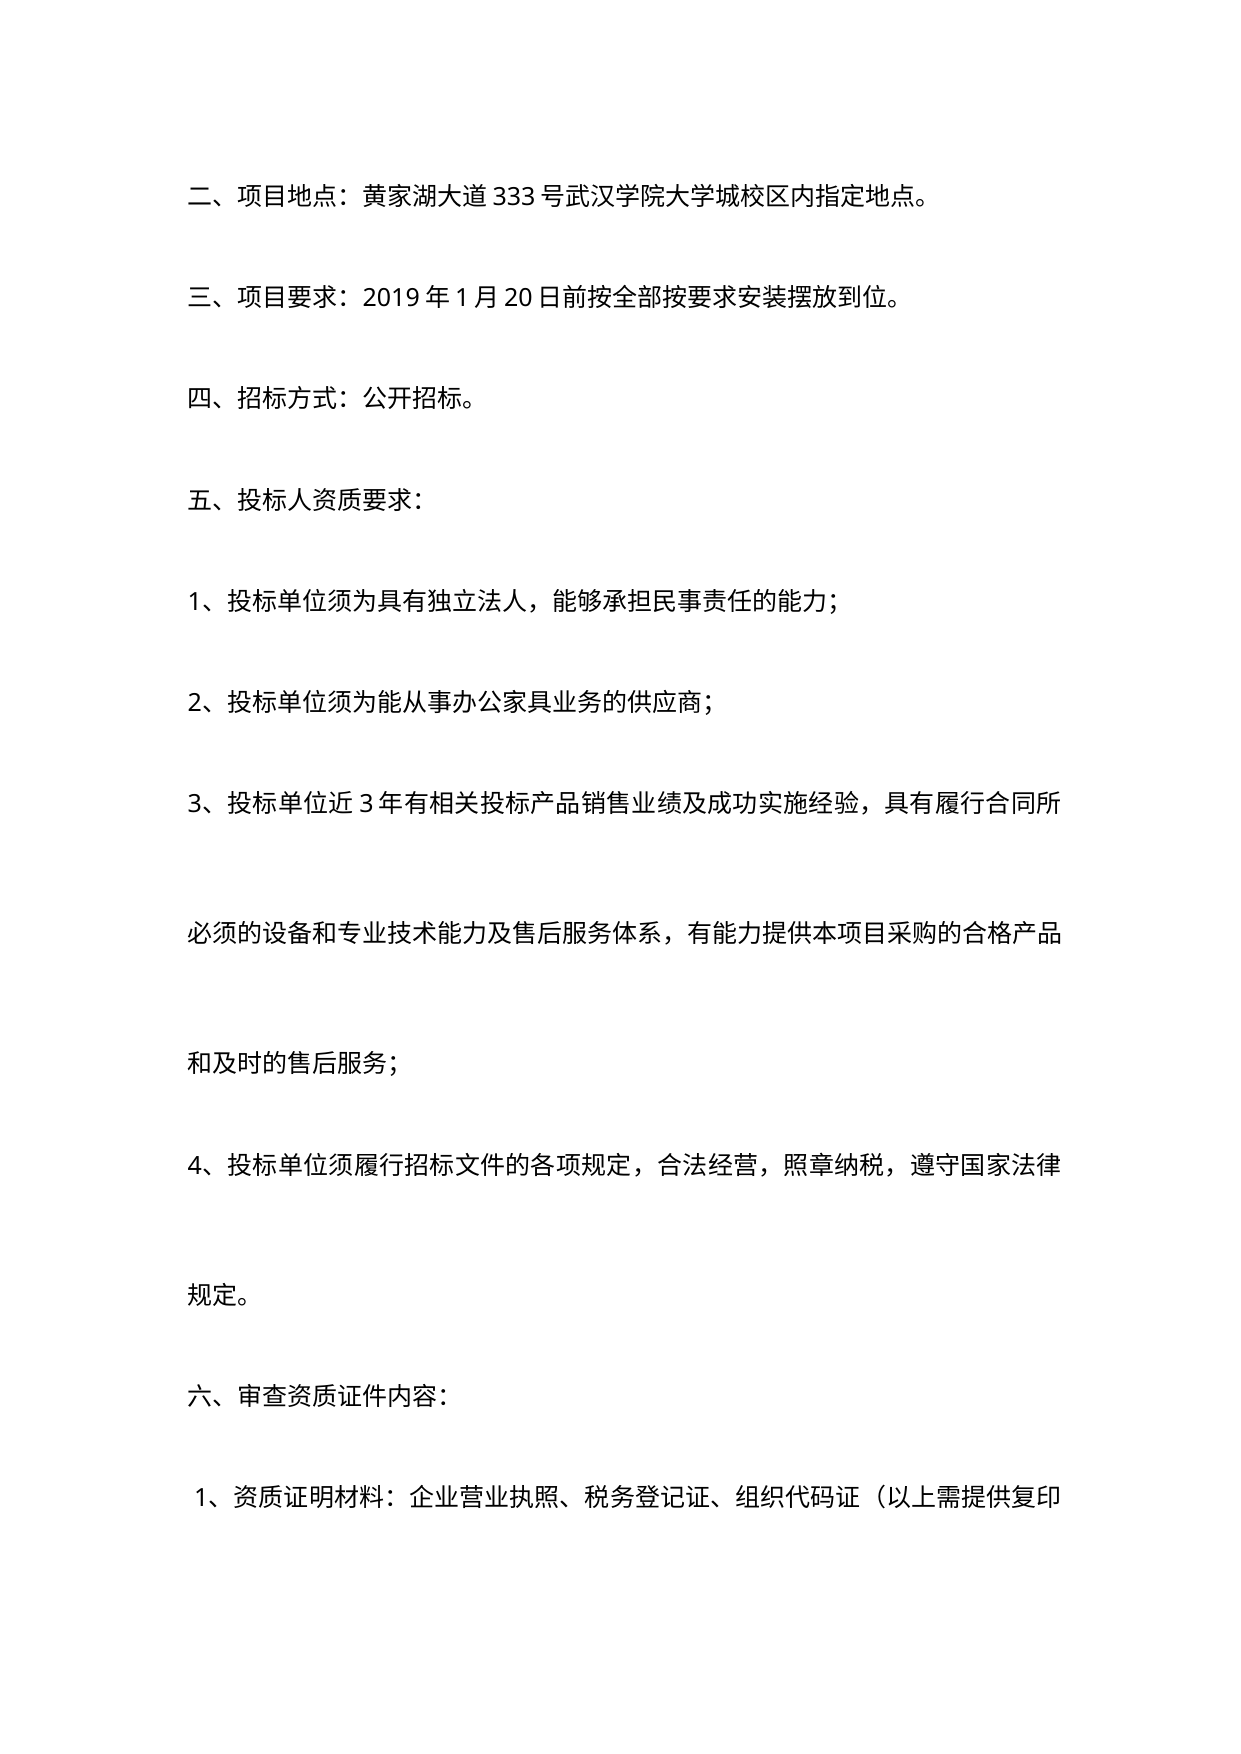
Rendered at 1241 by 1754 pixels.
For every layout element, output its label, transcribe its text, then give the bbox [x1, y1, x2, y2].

text 1、投标单位须为具有独立法人，能够承担民事责任的能力； [187, 567, 1063, 632]
text 二、项目地点：黄家湖大道333号武汉学院大学城校区内指定地点。 [187, 162, 1063, 227]
text 五、投标人资质要求： [187, 466, 1063, 531]
text 三、项目要求：2019年1月20日前按全部按要求安装摆放到位。 [187, 263, 1063, 328]
text 四、招标方式：公开招标。 [187, 364, 1063, 429]
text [187, 1463, 1063, 1528]
text 3、投标单位近3年有相关投标产品销售业绩及成功实施经验，具有履行合同所必须的设备和专业技术能力及售后服务体系，有能力提供本项目采购的合格产品和及时的售后服务； [187, 769, 1063, 1094]
text 4、投标单位须履行招标文件的各项规定，合法经营，照章纳税，遵守国家法律规定。 [187, 1131, 1063, 1326]
text 六、审查资质证件内容： [187, 1362, 1063, 1427]
text 2、投标单位须为能从事办公家具业务的供应商； [187, 668, 1063, 733]
